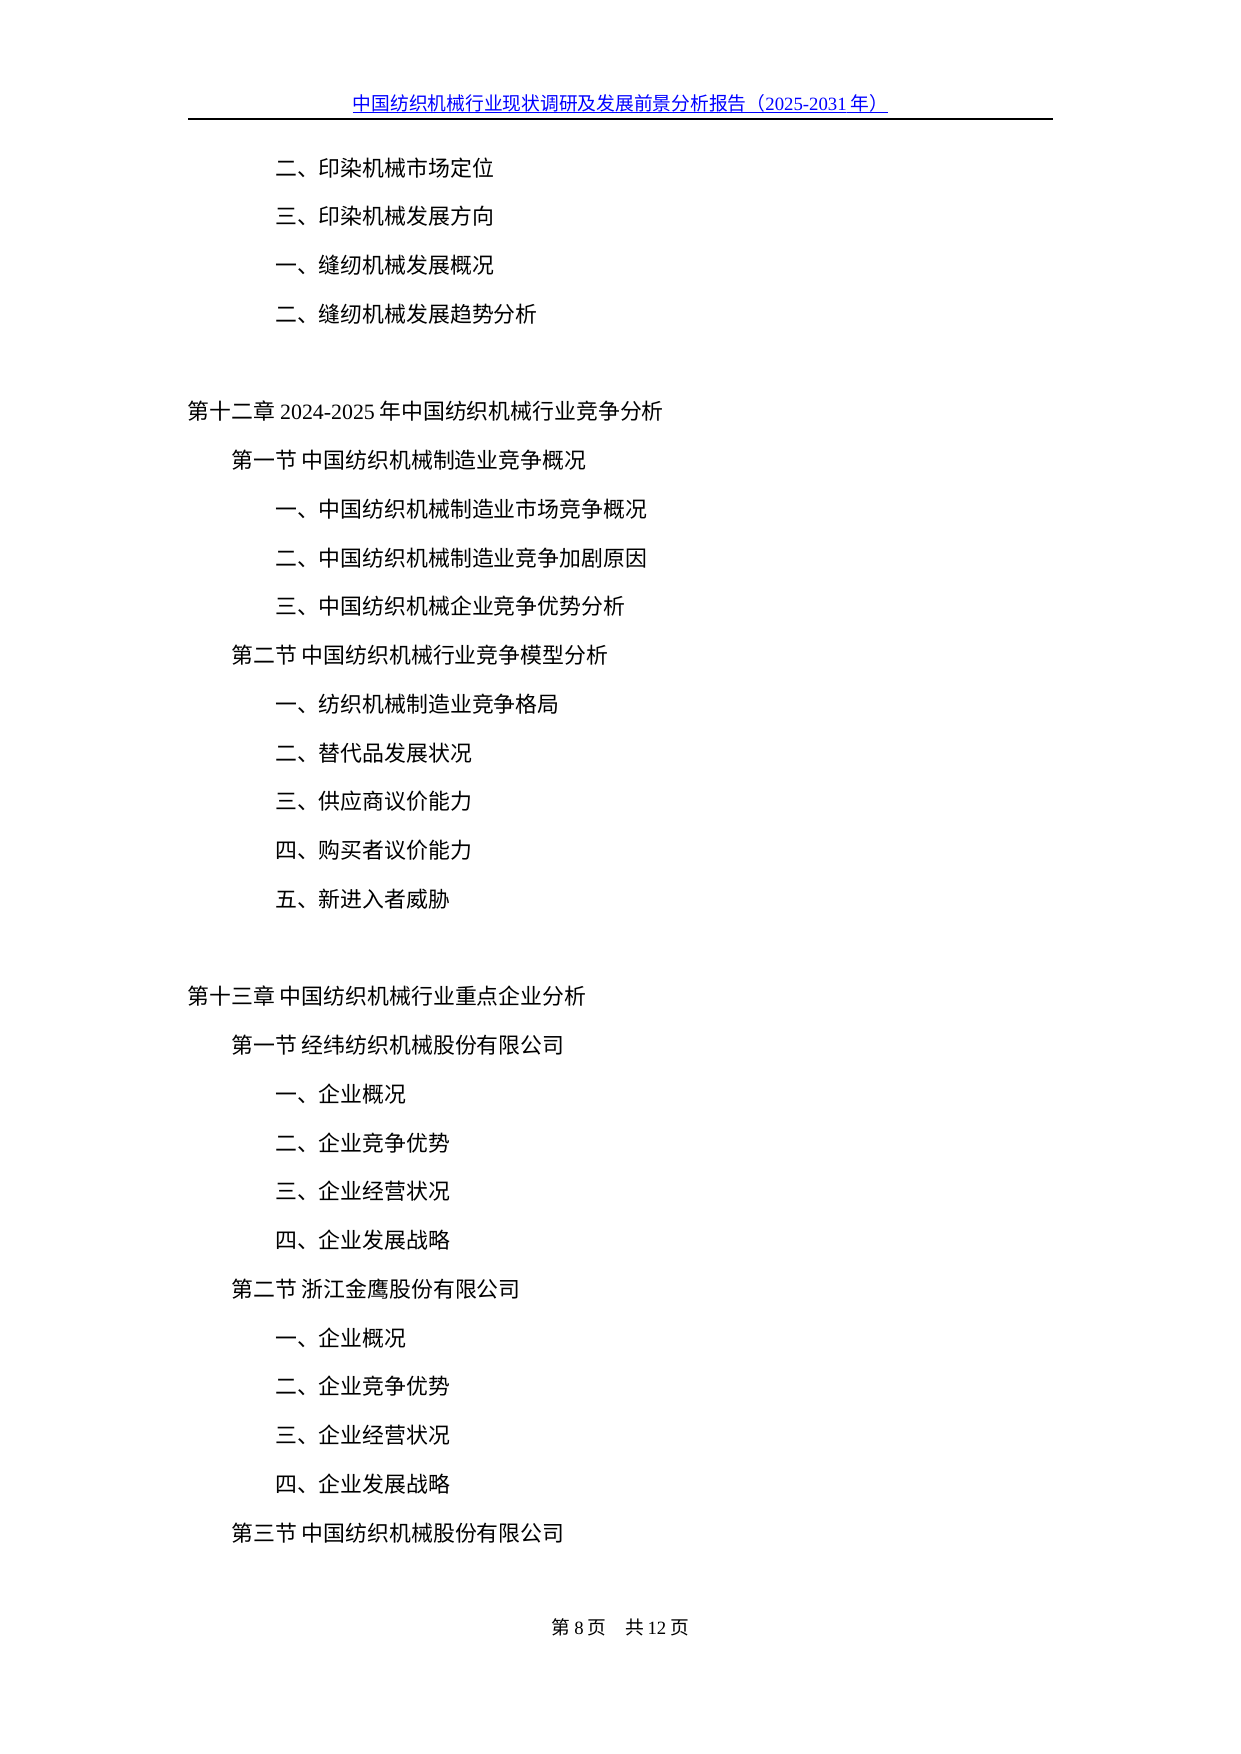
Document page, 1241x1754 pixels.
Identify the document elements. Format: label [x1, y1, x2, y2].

text [187, 150, 1053, 1548]
